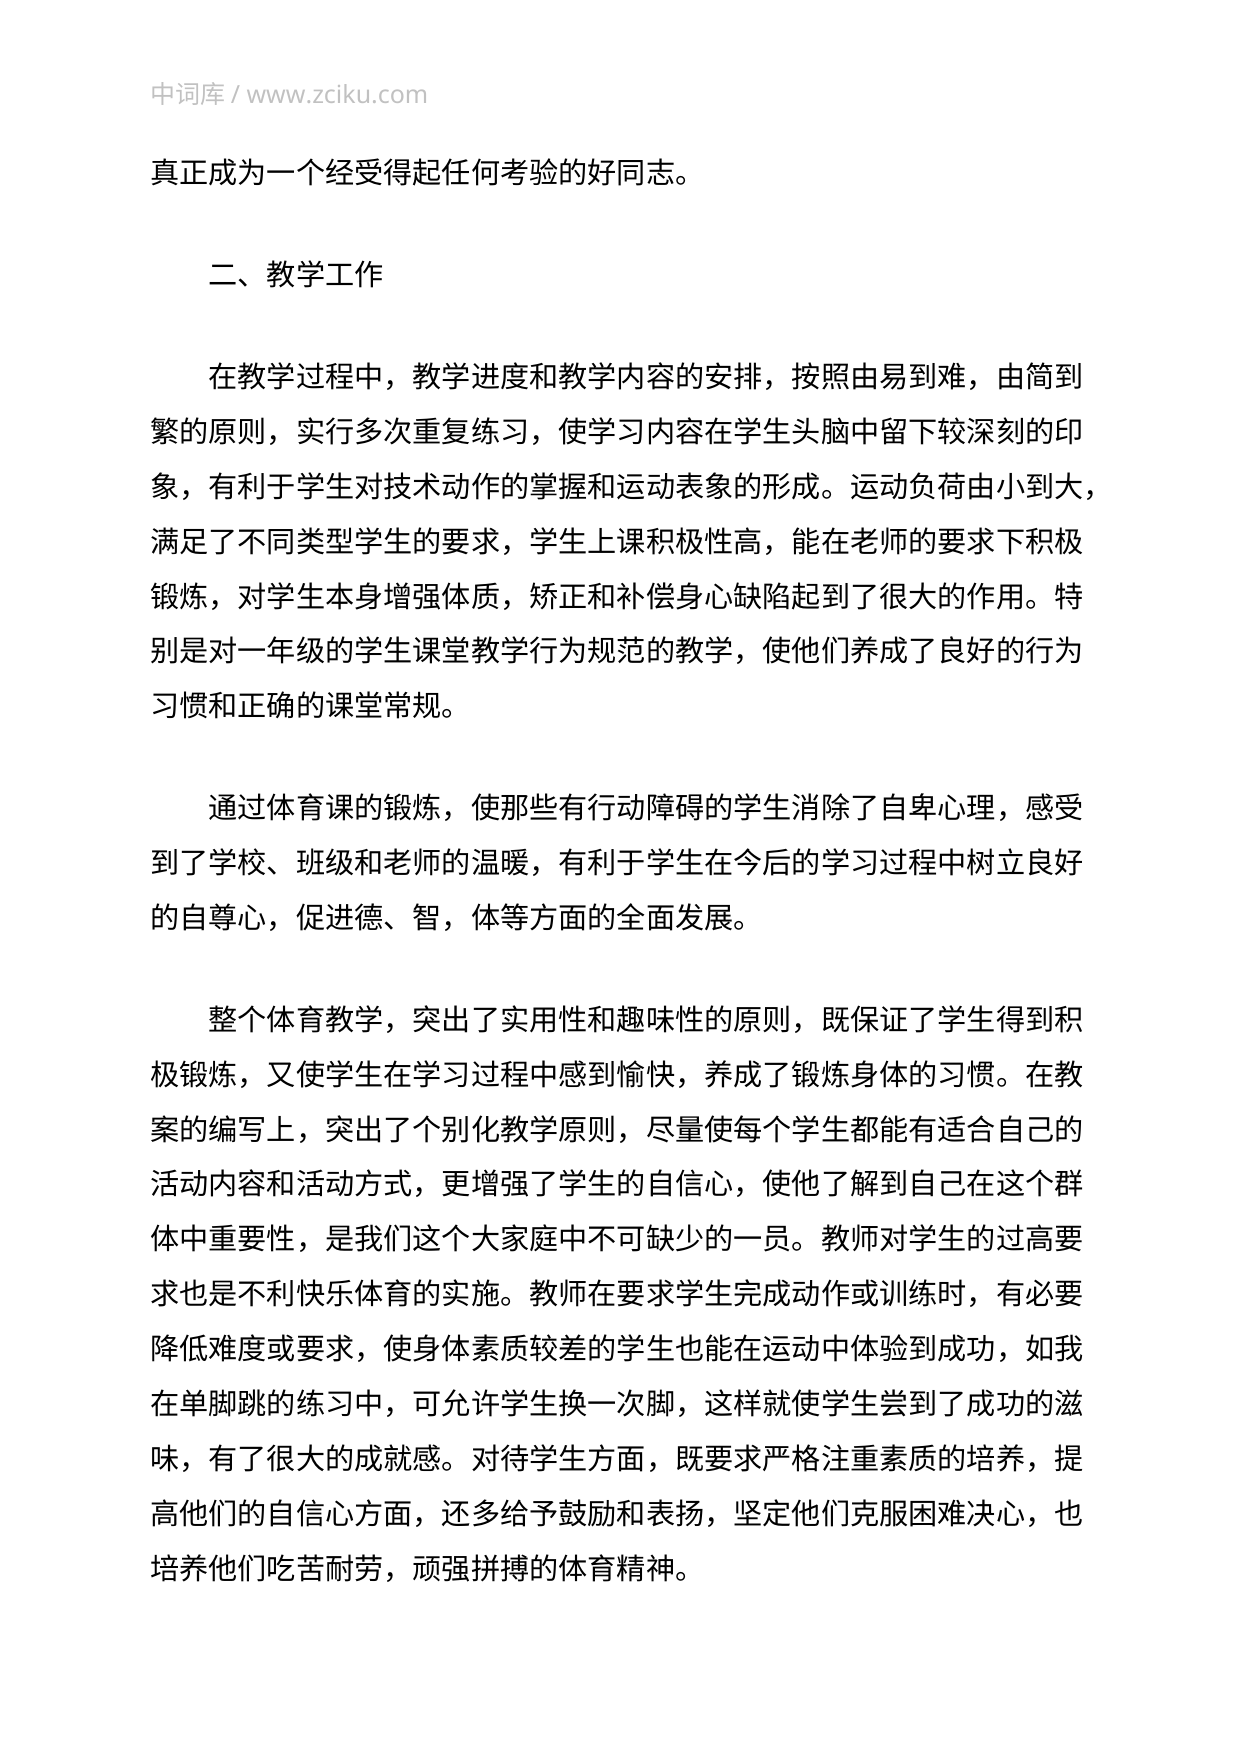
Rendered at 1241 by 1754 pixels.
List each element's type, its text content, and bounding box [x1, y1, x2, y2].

text 在教学过程中，教学进度和教学内容的安排，按照由易到难，由简到繁的原则，实行多次重复练习，使学习内容在学生头脑中留下较深刻的印象，有利于学生对技术动作的掌握和运动表象的形成。运动负荷由小到大，满足了不同类型学生的要求，学生上课积极性高，能在老师的要求下积极锻炼，对学生本身增强体质，矫正和补偿身心缺陷起到了很大的作用。特别是对一年级的学生课堂教学行为规范的教学，使他们养成了良好的行为习惯和正确的课堂常规。 [150, 353, 1090, 725]
text 整个体育教学，突出了实用性和趣味性的原则，既保证了学生得到积极锻炼，又使学生在学习过程中感到愉快，养成了锻炼身体的习惯。在教案的编写上，突出了个别化教学原则，尽量使每个学生都能有适合自己的活动内容和活动方式，更增强了学生的自信心，使他了解到自己在这个群体中重要性，是我们这个大家庭中不可缺少的一员。教师对学生的过高要求也是不利快乐体育的实施。教师在要求学生完成动作或训练时，有必要降低难度或要求，使身体素质较差的学生也能在运动中体验到成功，如我在单脚跳的练习中，可允许学生换一次脚，这样就使学生尝到了成功的滋味，有了很大的成就感。对待学生方面，既要求严格注重素质的培养，提高他们的自信心方面，还多给予鼓励和表扬，坚定他们克服困难决心，也培养他们吃苦耐劳，顽强拼搏的体育精神。 [150, 996, 1090, 1587]
text 通过体育课的锻炼，使那些有行动障碍的学生消除了自卑心理，感受到了学校、班级和老师的温暖，有利于学生在今后的学习过程中树立良好的自尊心，促进德、智，体等方面的全面发展。 [150, 785, 1090, 937]
text 二、教学工作 [150, 252, 1090, 294]
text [150, 150, 1090, 192]
